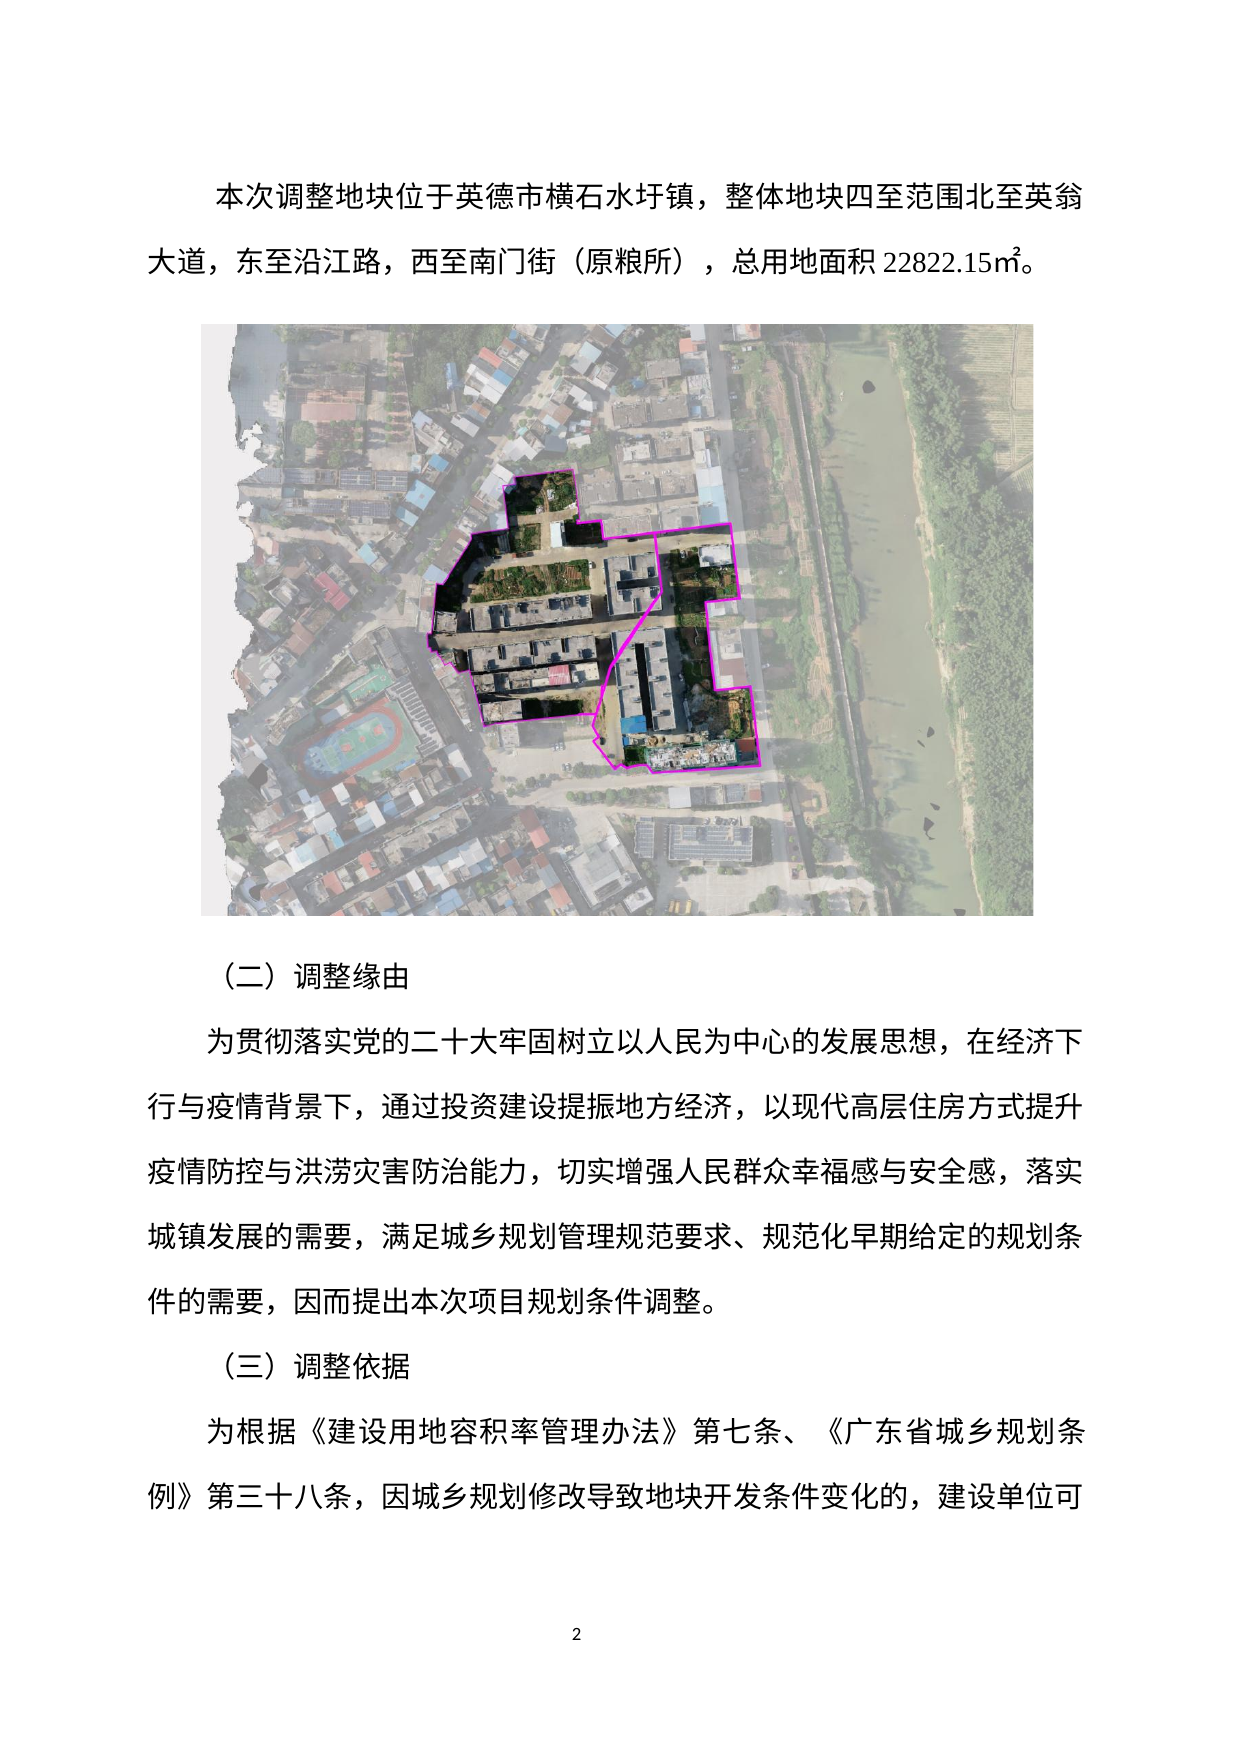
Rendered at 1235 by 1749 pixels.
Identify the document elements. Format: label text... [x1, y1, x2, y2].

picture [201, 324, 1034, 916]
list 调整依据 [148, 1332, 1087, 1397]
text 本次调整地块位于英德市横石水圩镇，整体地块四至范围北至英翁大道，东至沿江路，西至南门街（原粮所），总用地面积22822.15㎡。 [148, 162, 1087, 292]
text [148, 1397, 1087, 1527]
text 为贯彻落实党的二十大牢固树立以人民为中心的发展思想，在经济下行与疫情背景下，通过投资建设提振地方经济，以现代高层住房方式提升疫情防控与洪涝灾害防治能力，切实增强人民群众幸福感与安全感，落实城镇发展的需要，满足城乡规划管理规范要求、规范化早期给定的规划条件的需要，因而提出本次项目规划条件调整。 [148, 1007, 1087, 1332]
list 调整缘由 [148, 942, 1087, 1007]
